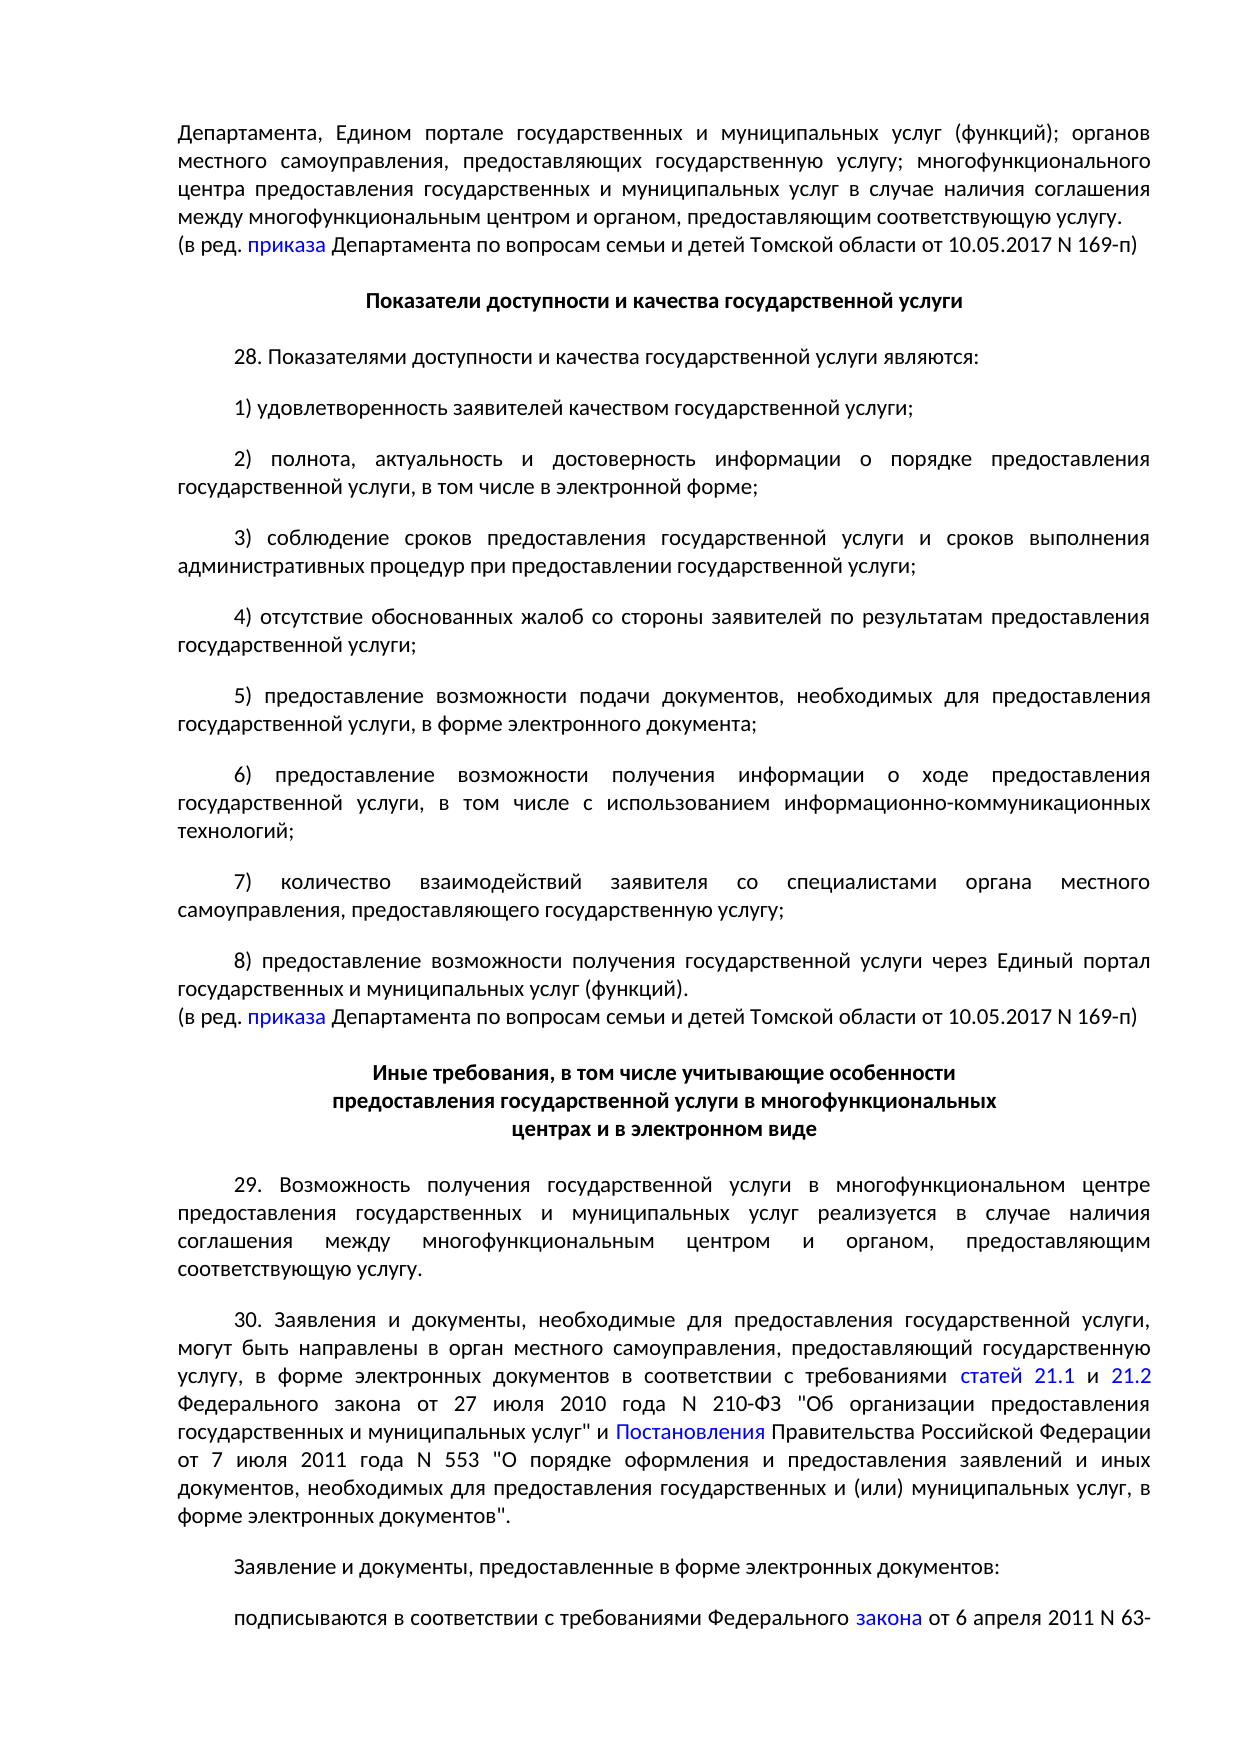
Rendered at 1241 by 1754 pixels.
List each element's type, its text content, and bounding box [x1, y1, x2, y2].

text 4) отсутствие обоснованных жалоб со стороны заявителей по результатам предоставления государственной услуги; [177, 602, 1152, 658]
text 7) количество взаимодействий заявителя со специалистами органа местного самоуправления, предоставляющего государственную услугу; [177, 867, 1152, 923]
text (в ред. приказа Департамента по вопросам семьи и детей Томской области от 10.05.2017 N 169-п) [177, 1002, 1152, 1030]
title предоставления государственной услуги в многофункциональных [177, 1086, 1152, 1114]
text 5) предоставление возможности подачи документов, необходимых для предоставления государственной услуги, в форме электронного документа; [177, 681, 1152, 737]
title Показатели доступности и качества государственной услуги [177, 286, 1152, 314]
title центрах и в электронном виде [177, 1114, 1152, 1142]
text (в ред. приказа Департамента по вопросам семьи и детей Томской области от 10.05.2017 N 169-п) [177, 230, 1152, 258]
text 6) предоставление возможности получения информации о ходе предоставления государственной услуги, в том числе с использованием информационно-коммуникационных технологий; [177, 760, 1152, 844]
title Иные требования, в том числе учитывающие особенности [177, 1058, 1152, 1086]
text Заявление и документы, предоставленные в форме электронных документов: [177, 1552, 1152, 1580]
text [177, 118, 1152, 230]
text 1) удовлетворенность заявителей качеством государственной услуги; [177, 393, 1152, 421]
text 2) полнота, актуальность и достоверность информации о порядке предоставления государственной услуги, в том числе в электронной форме; [177, 444, 1152, 500]
text 3) соблюдение сроков предоставления государственной услуги и сроков выполнения административных процедур при предоставлении государственной услуги; [177, 523, 1152, 579]
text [177, 1603, 1152, 1631]
text 8) предоставление возможности получения государственной услуги через Единый портал государственных и муниципальных услуг (функций). [177, 946, 1152, 1002]
text 30. Заявления и документы, необходимые для предоставления государственной услуги, могут быть направлены в орган местного самоуправления, предоставляющий государственную услугу, в форме электронных документов в соответствии с требованиями статей 21.1 и 21.2 Федерального закона от 27 июля 2010 года N 210-ФЗ "Об организации предоставления государственных и муниципальных услуг" и Постановления Правительства Российской Федерации от 7 июля 2011 года N 553 "О порядке оформления и предоставления заявлений и иных документов, необходимых для предоставления государственных и (или) муниципальных услуг, в форме электронных документов". [177, 1305, 1152, 1529]
text 29. Возможность получения государственной услуги в многофункциональном центре предоставления государственных и муниципальных услуг реализуется в случае наличия соглашения между многофункциональным центром и органом, предоставляющим соответствующую услугу. [177, 1170, 1152, 1282]
text 28. Показателями доступности и качества государственной услуги являются: [177, 342, 1152, 370]
